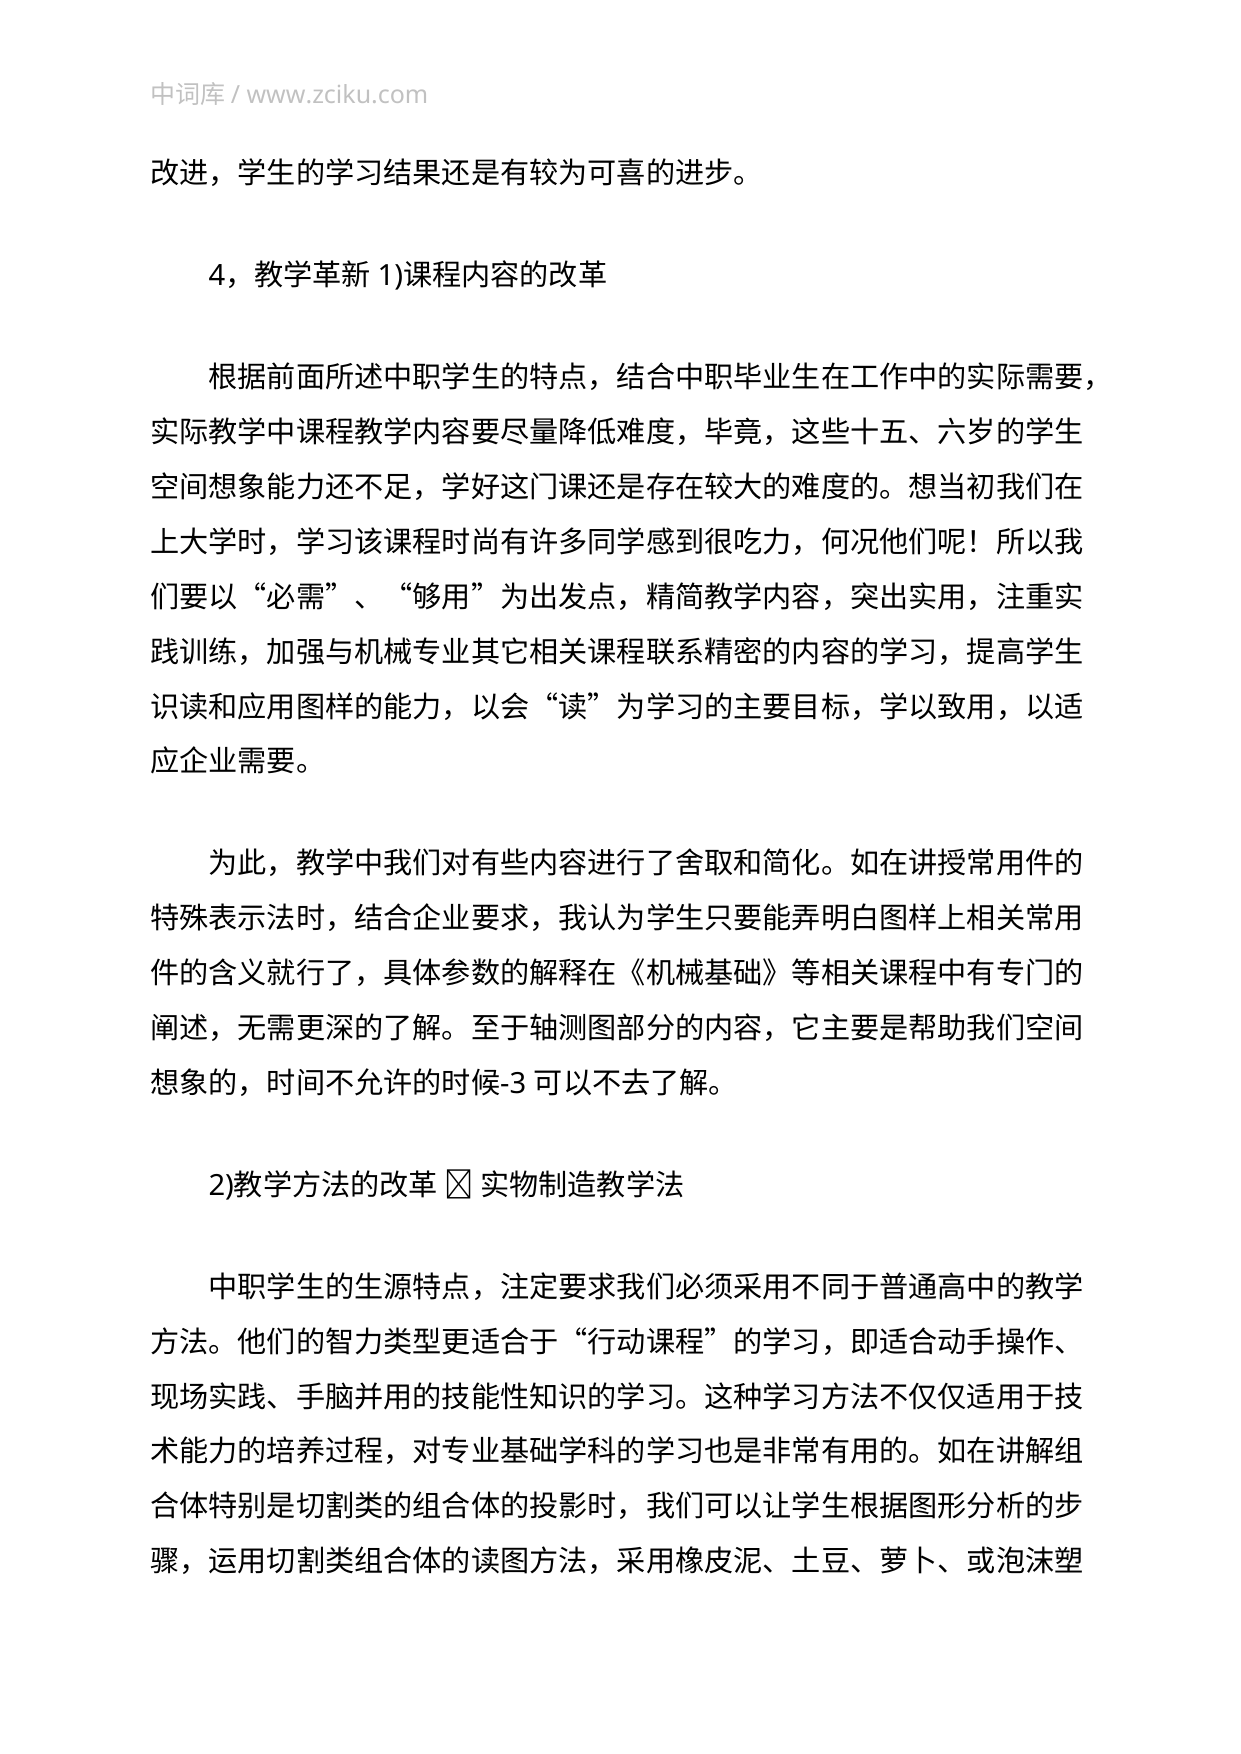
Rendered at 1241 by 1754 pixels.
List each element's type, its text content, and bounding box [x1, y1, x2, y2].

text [150, 1263, 1090, 1580]
text 4，教学革新 1)课程内容的改革 [150, 252, 1090, 294]
text 根据前面所述中职学生的特点，结合中职毕业生在工作中的实际需要，实际教学中课程教学内容要尽量降低难度，毕竟，这些十五、六岁的学生空间想象能力还不足，学好这门课还是存在较大的难度的。想当初我们在上大学时，学习该课程时尚有许多同学感到很吃力，何况他们呢！所以我们要以“必需”、“够用”为出发点，精简教学内容，突出实用，注重实践训练，加强与机械专业其它相关课程联系精密的内容的学习，提高学生识读和应用图样的能力，以会“读”为学习的主要目标，学以致用，以适应企业需要。 [150, 354, 1090, 780]
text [150, 150, 1090, 192]
text 为此，教学中我们对有些内容进行了舍取和简化。如在讲授常用件的特殊表示法时，结合企业要求，我认为学生只要能弄明白图样上相关常用件的含义就行了，具体参数的解释在《机械基础》等相关课程中有专门的阐述，无需更深的了解。至于轴测图部分的内容，它主要是帮助我们空间想象的，时间不允许的时候-3 可以不去了解。 [150, 840, 1090, 1102]
text 2)教学方法的改革  实物制造教学法 [150, 1161, 1090, 1204]
